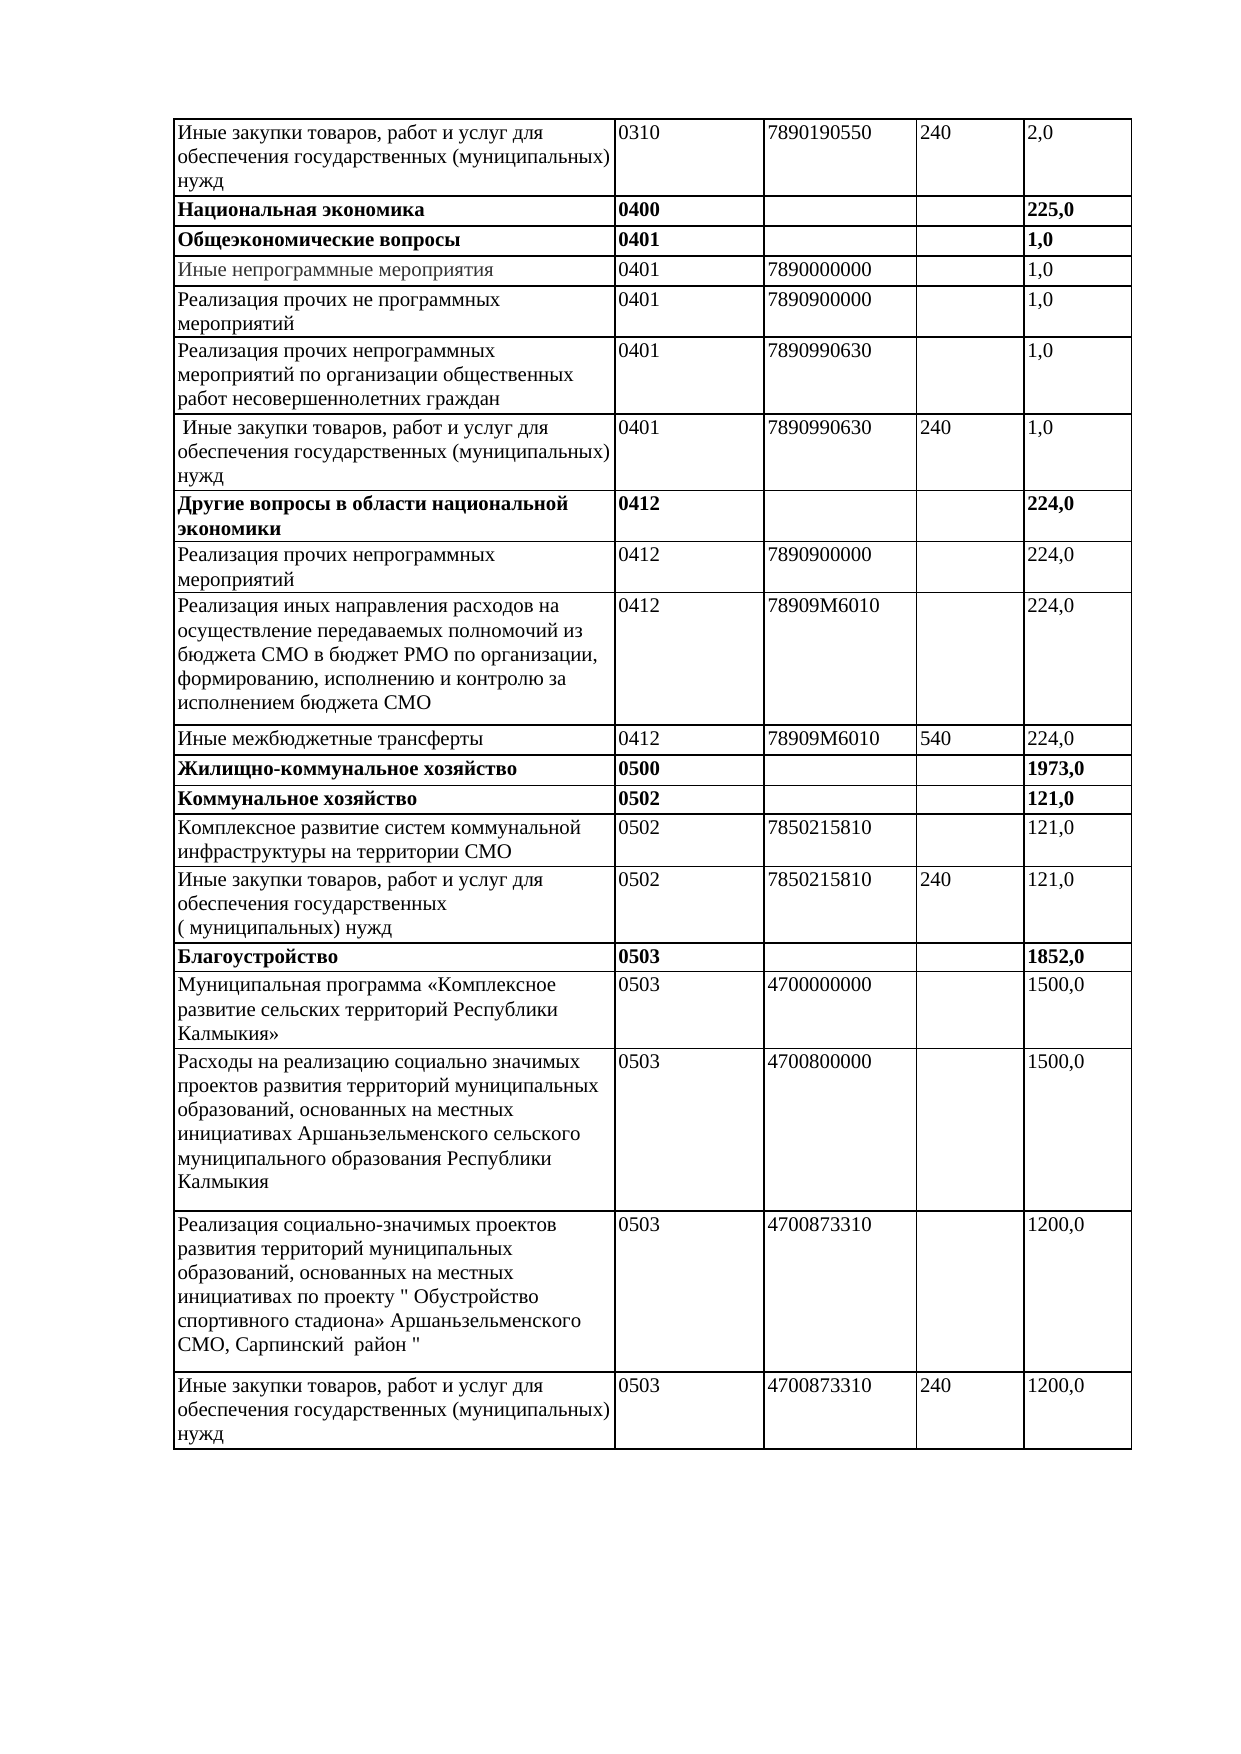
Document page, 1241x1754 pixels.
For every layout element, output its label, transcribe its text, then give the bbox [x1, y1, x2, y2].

table_cell 7890900000 [765, 542, 916, 592]
table_cell 0412 [616, 542, 763, 592]
table_cell Общеэкономические вопросы [175, 227, 614, 255]
table_cell Национальная экономика [175, 197, 614, 225]
table_cell [765, 786, 916, 813]
table_cell [917, 542, 1023, 592]
table_cell [917, 756, 1023, 784]
table_cell [917, 338, 1023, 413]
table_cell 121,0 [1025, 815, 1131, 866]
table_cell [765, 197, 916, 225]
table_cell [917, 944, 1023, 971]
table_cell 121,0 [1025, 867, 1131, 942]
table_cell [765, 944, 916, 971]
table_cell 1852,0 [1025, 944, 1131, 971]
table_cell 0401 [616, 338, 763, 413]
table_cell 4700873310 [765, 1212, 916, 1371]
table_cell 224,0 [1025, 542, 1131, 592]
table_cell 0502 [616, 786, 763, 813]
table_cell 0401 [616, 257, 763, 285]
table_cell [917, 972, 1023, 1048]
table_cell [917, 593, 1023, 724]
table_cell Жилищно-коммунальное хозяйство [175, 756, 614, 784]
table_cell 4700800000 [765, 1049, 916, 1210]
table_cell 240 [917, 415, 1023, 490]
table_cell [917, 786, 1023, 813]
table_cell Муниципальная программа «Комплексное развитие сельских территорий Республики Калмыкия» [175, 972, 614, 1048]
table_cell 1,0 [1025, 287, 1131, 336]
table_cell Комплексное развитие систем коммунальной инфраструктуры на территории СМО [175, 815, 614, 866]
table_cell 0401 [616, 415, 763, 490]
table_cell [917, 1212, 1023, 1371]
table_cell 240 [917, 867, 1023, 942]
table_cell [765, 756, 916, 784]
table_cell 2,0 [1025, 120, 1131, 195]
table_cell 1,0 [1025, 227, 1131, 255]
table_cell [917, 491, 1023, 541]
table_cell 78909М6010 [765, 726, 916, 754]
table_cell [917, 815, 1023, 866]
table_cell [917, 1049, 1023, 1210]
table_cell Иные межбюджетные трансферты [175, 726, 614, 754]
table_cell 7890990630 [765, 338, 916, 413]
table_cell [917, 287, 1023, 336]
table_cell 7890990630 [765, 415, 916, 490]
table_cell 224,0 [1025, 593, 1131, 724]
table_cell 0412 [616, 491, 763, 541]
table_cell 1500,0 [1025, 1049, 1131, 1210]
table_cell 0503 [616, 972, 763, 1048]
table_cell 7890190550 [765, 120, 916, 195]
table_cell 0502 [616, 815, 763, 866]
table_cell 1973,0 [1025, 756, 1131, 784]
table_cell Реализация социально-значимых проектов развития территорий муниципальных образований, основанных на местных инициативах по проекту " Обустройство спортивного стадиона» Аршаньзельменского СМО, Сарпинский район " [175, 1212, 614, 1371]
table_cell 0503 [616, 1049, 763, 1210]
table_cell 540 [917, 726, 1023, 754]
table_cell Иные непрограммные мероприятия [175, 257, 614, 285]
table_cell Другие вопросы в области национальной экономики [175, 491, 614, 541]
table_cell 0412 [616, 726, 763, 754]
table_cell [917, 197, 1023, 225]
table_cell 240 [917, 1373, 1023, 1448]
table_cell Реализация прочих не программных мероприятий [175, 287, 614, 336]
table_cell 224,0 [1025, 491, 1131, 541]
table_cell 224,0 [1025, 726, 1131, 754]
table_cell 0400 [616, 197, 763, 225]
table_cell [765, 227, 916, 255]
table_cell 78909М6010 [765, 593, 916, 724]
table_cell Расходы на реализацию социально значимых проектов развития территорий муниципальных образований, основанных на местных инициативах Аршаньзельменского сельского муниципального образования Республики Калмыкия [175, 1049, 614, 1210]
table_cell 1500,0 [1025, 972, 1131, 1048]
table_cell Реализация прочих непрограммных мероприятий [175, 542, 614, 592]
table_cell Иные закупки товаров, работ и услуг для обеспечения государственных ( муниципальных) нужд [175, 867, 614, 942]
table_cell [917, 257, 1023, 285]
table_cell Иные закупки товаров, работ и услуг для обеспечения государственных (муниципальных) нужд [175, 415, 614, 490]
table_cell 0503 [616, 944, 763, 971]
table_cell 1200,0 [1025, 1212, 1131, 1371]
table_cell 4700000000 [765, 972, 916, 1048]
table_cell 1,0 [1025, 338, 1131, 413]
table_cell 1200,0 [1025, 1373, 1131, 1448]
table_cell 0503 [616, 1373, 763, 1448]
table_cell Реализация иных направления расходов на осуществление передаваемых полномочий из бюджета СМО в бюджет РМО по организации, формированию, исполнению и контролю за исполнением бюджета СМО [175, 593, 614, 724]
table_cell Благоустройство [175, 944, 614, 971]
table_cell 0500 [616, 756, 763, 784]
table_cell 7850215810 [765, 867, 916, 942]
table_cell Иные закупки товаров, работ и услуг для обеспечения государственных (муниципальных) нужд [175, 120, 614, 195]
table_cell [917, 227, 1023, 255]
table_cell 0401 [616, 287, 763, 336]
table_cell 7890900000 [765, 287, 916, 336]
table_cell 0310 [616, 120, 763, 195]
table_cell 1,0 [1025, 257, 1131, 285]
table_cell 225,0 [1025, 197, 1131, 225]
table_cell 0401 [616, 227, 763, 255]
table_cell 1,0 [1025, 415, 1131, 490]
table_cell 0412 [616, 593, 763, 724]
table_cell Иные закупки товаров, работ и услуг для обеспечения государственных (муниципальных) нужд [175, 1373, 614, 1448]
table_cell 4700873310 [765, 1373, 916, 1448]
table_cell [765, 491, 916, 541]
table_cell 0502 [616, 867, 763, 942]
table_cell 7850215810 [765, 815, 916, 866]
table_cell 121,0 [1025, 786, 1131, 813]
table_cell 240 [917, 120, 1023, 195]
table_cell Коммунальное хозяйство [175, 786, 614, 813]
table_cell 0503 [616, 1212, 763, 1371]
table_cell Реализация прочих непрограммных мероприятий по организации общественных работ несовершеннолетних граждан [175, 338, 614, 413]
table_cell 7890000000 [765, 257, 916, 285]
